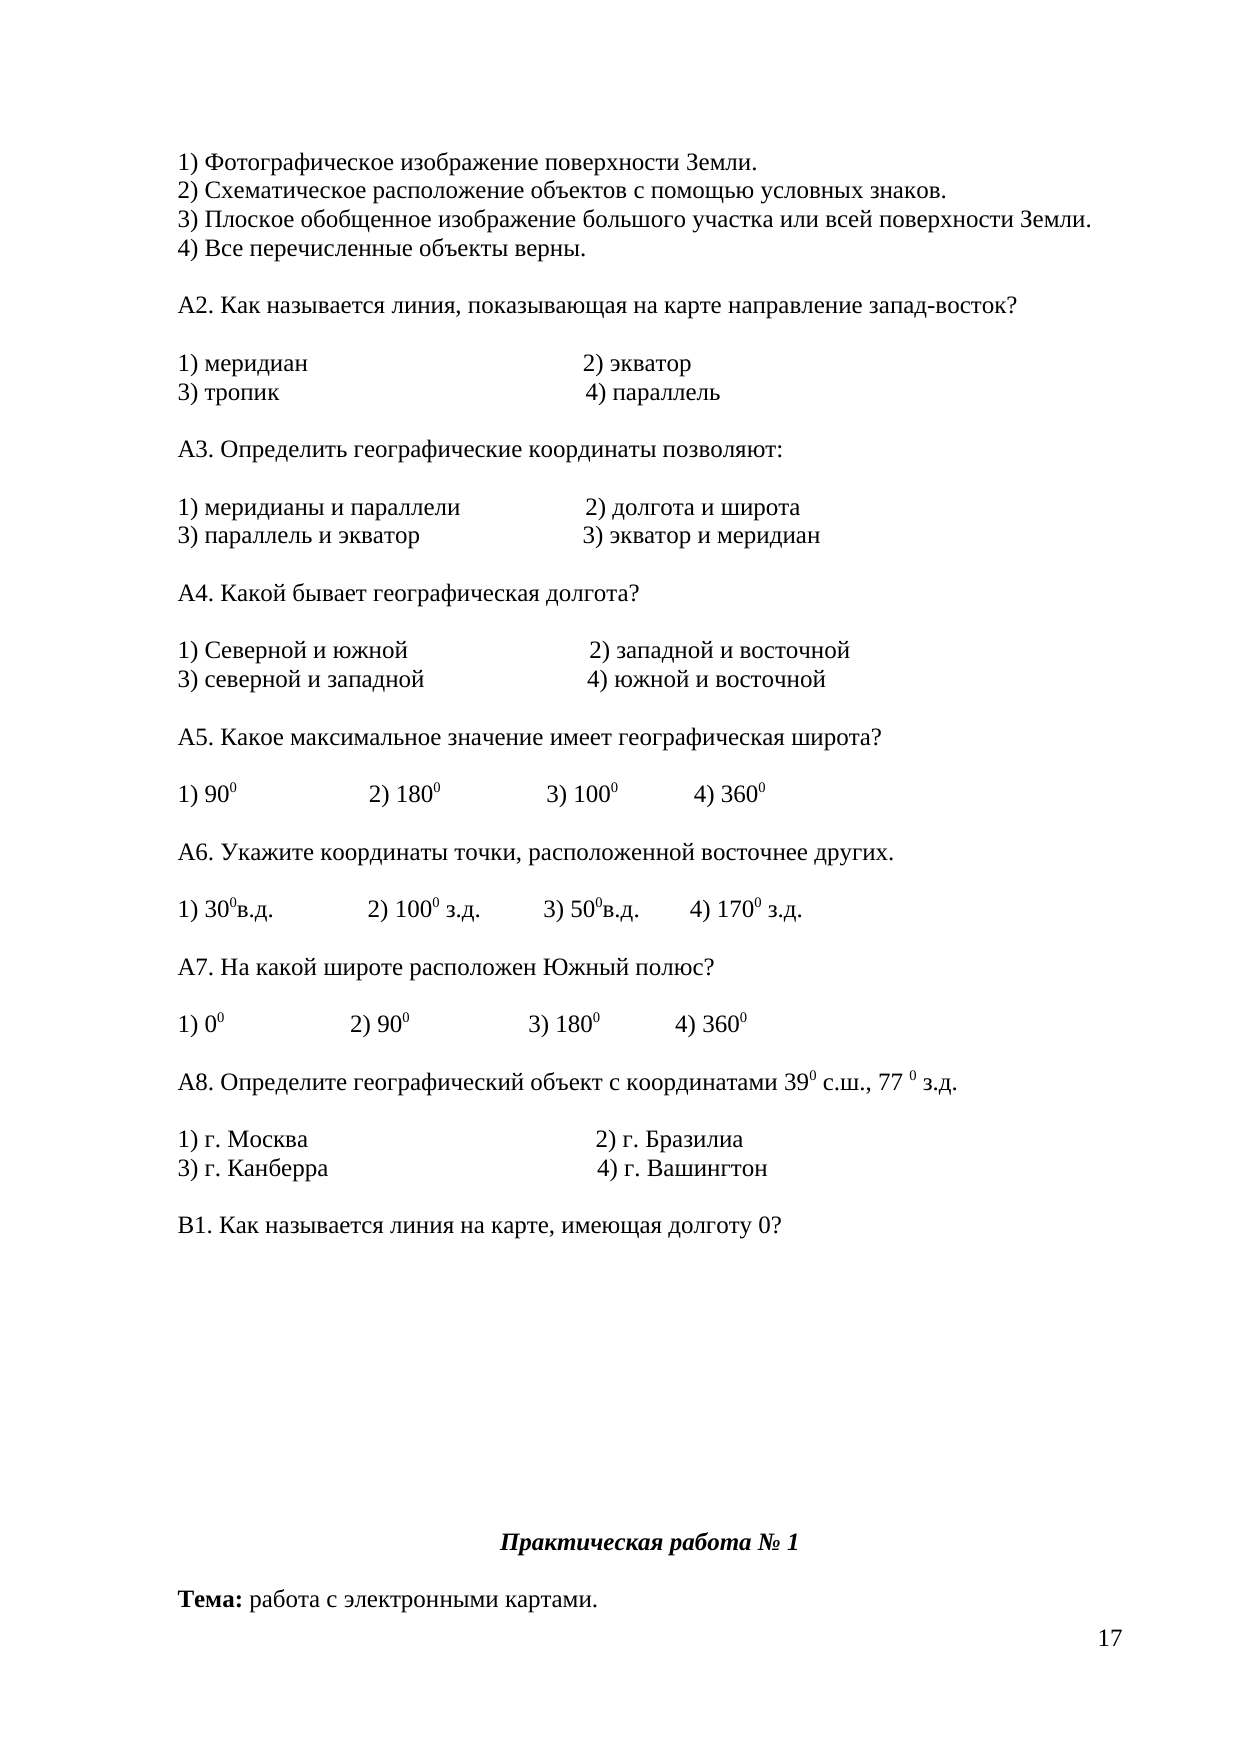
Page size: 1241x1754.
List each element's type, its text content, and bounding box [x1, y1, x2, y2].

text 3) параллель и экватор 3) экватор и меридиан [177, 521, 1122, 549]
text 2) Схематическое расположение объектов с помощью условных знаков. [177, 176, 1122, 204]
text 3) Плоское обобщенное изображение большого участка или всей поверхности Земли. [177, 204, 1122, 233]
text 3) г. Канберра 4) г. Вашингтон [177, 1153, 1122, 1182]
text А4. Какой бывает географическая долгота? [177, 578, 1122, 607]
text А2. Как называется линия, показывающая на карте направление запад-восток? [177, 291, 1122, 319]
text В1. Как называется линия на карте, имеющая долготу 0? [177, 1211, 1122, 1239]
text 1) 00 2) 900 3) 1800 4) 3600 [177, 1009, 1122, 1038]
text А5. Какое максимальное значение имеет географическая широта? [177, 722, 1122, 751]
text А3. Определить географические координаты позволяют: [177, 434, 1122, 463]
text 3) северной и западной 4) южной и восточной [177, 664, 1122, 693]
text 1) Северной и южной 2) западной и восточной [177, 636, 1122, 664]
text Тема: работа с электронными картами. [177, 1584, 1122, 1613]
text 1) 300в.д. 2) 1000 з.д. 3) 500в.д. 4) 1700 з.д. [177, 894, 1122, 923]
text А8. Определите географический объект с координатами 390 с.ш., 77 0 з.д. [177, 1067, 1122, 1096]
text А7. На какой широте расположен Южный полюс? [177, 952, 1122, 981]
text 1) Фотографическое изображение поверхности Земли. [177, 147, 1122, 176]
text А6. Укажите координаты точки, расположенной восточнее других. [177, 837, 1122, 866]
text 4) Все перечисленные объекты верны. [177, 233, 1122, 262]
text 1) меридиан 2) экватор [177, 348, 1122, 377]
text Практическая работа № 1 [177, 1527, 1122, 1556]
text 1) г. Москва 2) г. Бразилиа [177, 1124, 1122, 1153]
text 1) меридианы и параллели 2) долгота и широта [177, 492, 1122, 521]
text 3) тропик 4) параллель [177, 377, 1122, 406]
text 1) 900 2) 1800 3) 1000 4) 3600 [177, 779, 1122, 808]
